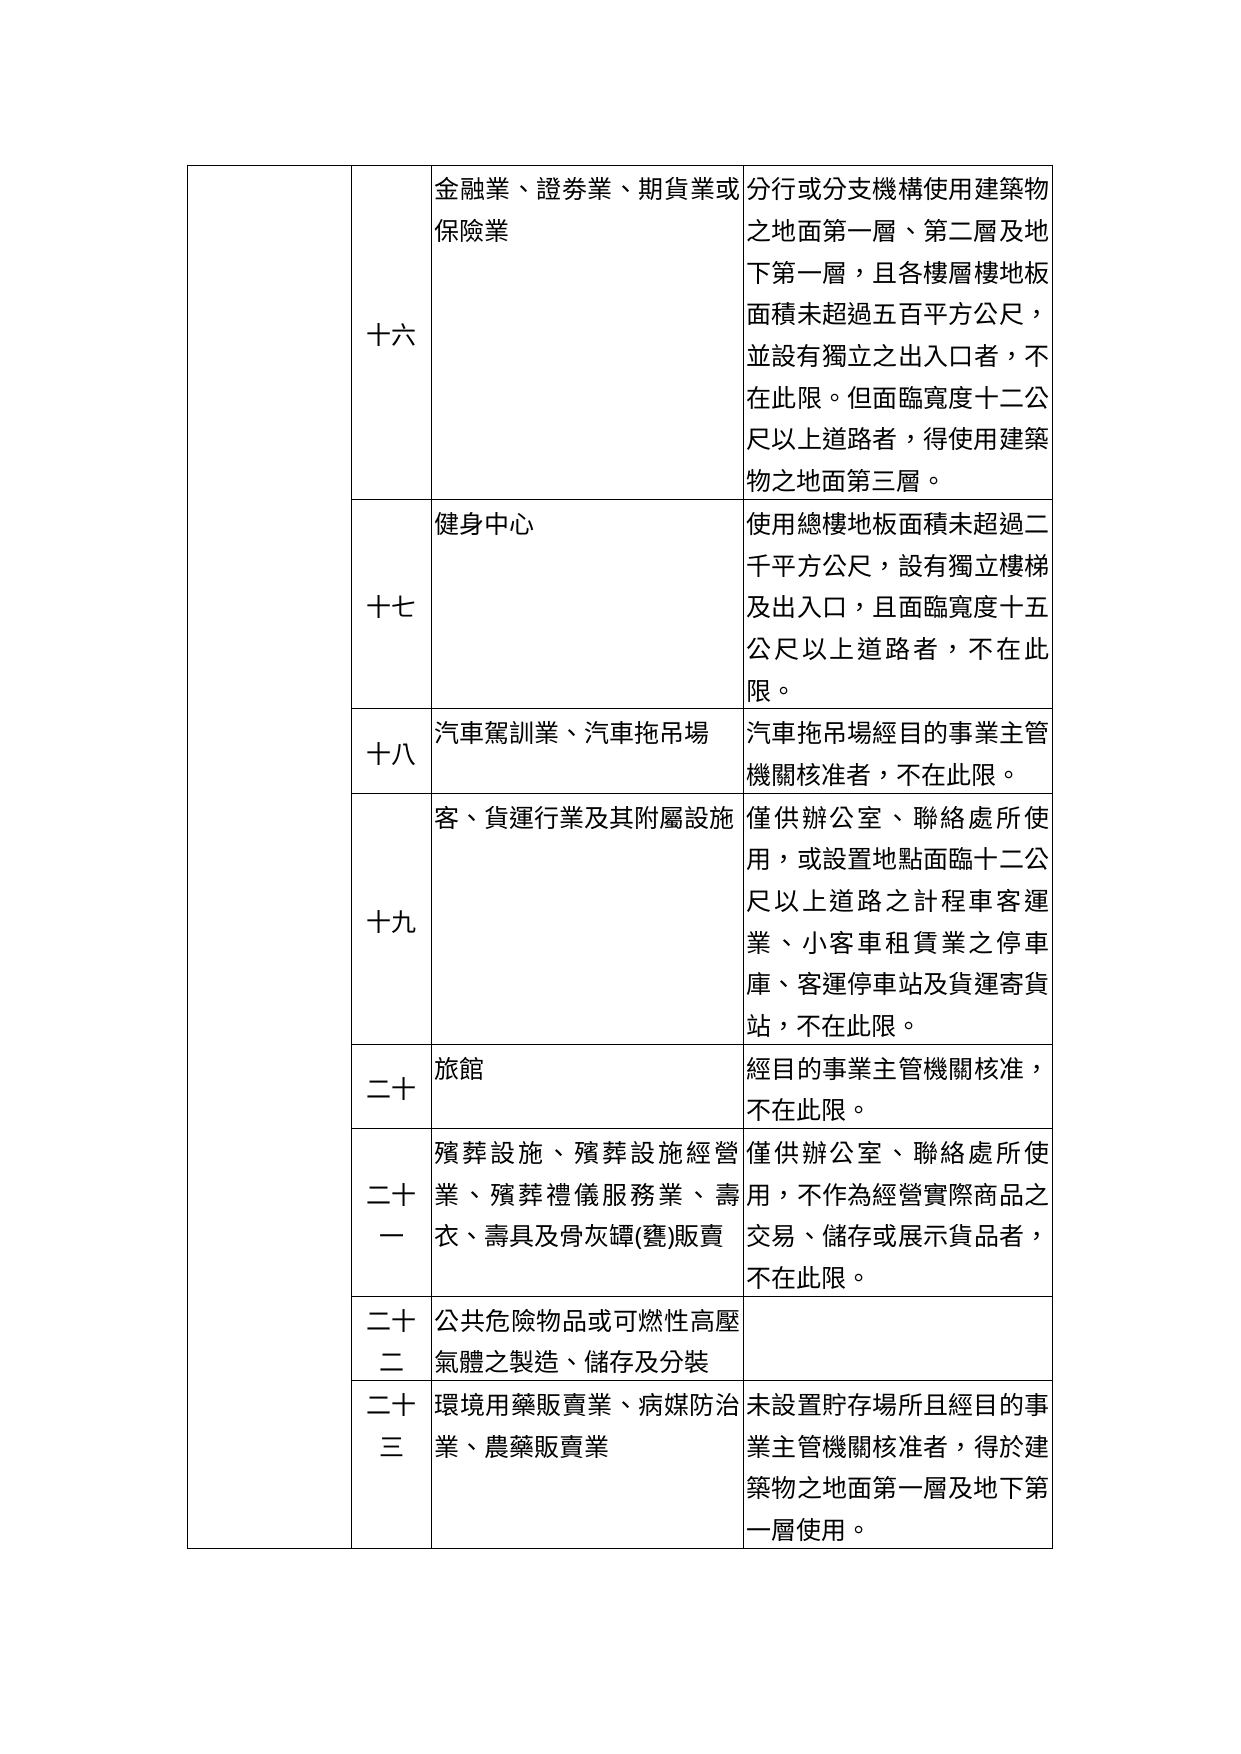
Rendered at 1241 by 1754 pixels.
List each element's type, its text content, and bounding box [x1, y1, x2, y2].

table_cell 環境用藥販賣業、病媒防治業、農藥販賣業 [432, 1381, 743, 1548]
table_cell 十八 [352, 709, 431, 793]
table_cell 分行或分支機構使用建築物之地面第一層、第二層及地下第一層，且各樓層樓地板面積未超過，並設有獨立之出入口者，不在此限。但面臨寬度十二公尺以上道路者，得使用建築物之地面第三層。 [744, 166, 1052, 499]
table_cell 汽車駕訓業、汽車拖吊場 [432, 709, 743, 793]
table_cell 健身中心 [432, 500, 743, 708]
table_cell 使用總樓地板面積未超過，設有獨立樓梯及出入口，且面臨寬度以上道路者，不在此限。 [744, 500, 1052, 708]
table_cell 二十 [352, 1045, 431, 1128]
table_cell 未設置貯存場所且經目的事業主管機關核准者，得於建築物之地面第一層及地下第一層使用。 [744, 1381, 1052, 1548]
table_cell 十七 [352, 500, 431, 708]
table_cell [744, 1297, 1052, 1380]
table_cell 汽車拖吊場經目的事業主管機關核准者，不在此限。 [744, 709, 1052, 793]
table_cell 二十二 [352, 1297, 431, 1380]
table_cell 二十一 [352, 1129, 431, 1296]
table_cell 客、貨運行業及其附屬設施 [432, 794, 743, 1044]
table_cell 經目的事業主管機關核准，不在此限。 [744, 1045, 1052, 1128]
table_cell 二十三 [352, 1381, 431, 1548]
table_cell 十九 [352, 794, 431, 1044]
table_cell 旅館 [432, 1045, 743, 1128]
table_cell 僅供辦公室、聯絡處所使用，或設置地點面臨以上道路之計程車客運業、小客車租賃業之停車庫、客運停車站及貨運寄貨站，不在此限。 [744, 794, 1052, 1044]
table_cell 僅供辦公室、聯絡處所使用，不作為經營實際商品之交易、儲存或展示貨品者，不在此限。 [744, 1129, 1052, 1296]
table_cell 公共危險物品或可燃性高壓氣體之製造、儲存及分裝 [432, 1297, 743, 1380]
table_cell 殯葬設施、殯葬設施經營業、殯葬禮儀服務業、壽衣、壽具及骨灰罈(甕)販賣 [432, 1129, 743, 1296]
table_cell 十六 [352, 166, 431, 499]
table_cell 金融業、證劵業、期貨業或保險業 [432, 166, 743, 499]
